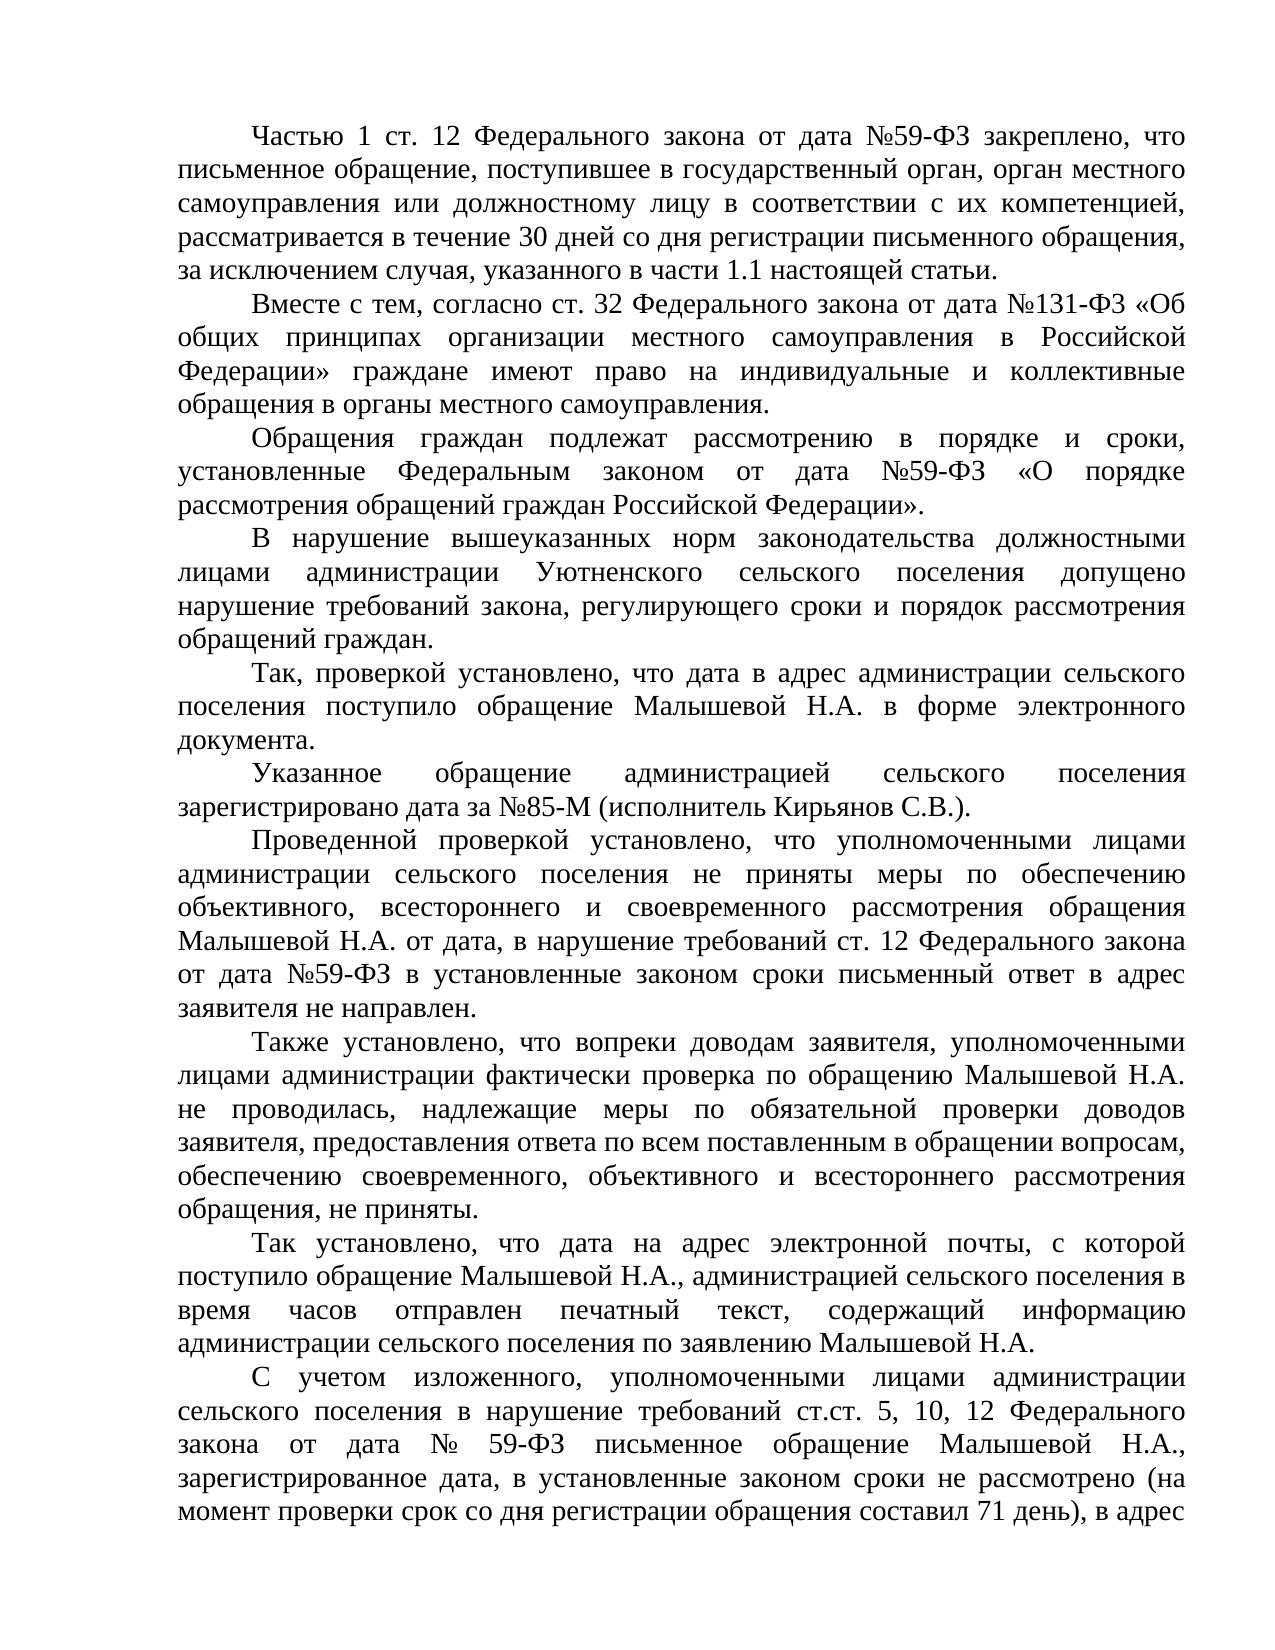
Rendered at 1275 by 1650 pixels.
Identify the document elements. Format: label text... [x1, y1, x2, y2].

text Также установлено, что вопреки доводам заявителя, уполномоченными лицами администрации фактически проверка по обращению Малышевой Н.А. не проводилась, надлежащие меры по обязательной проверки доводов заявителя, предоставления ответа по всем поставленным в обращении вопросам, обеспечению своевременного, объективного и всестороннего рассмотрения обращения, не приняты. [177, 1024, 1186, 1225]
text Так установлено, что дата на адрес электронной почты, с которой поступило обращение Малышевой Н.А., администрацией сельского поселения в время часов отправлен печатный текст, содержащий информацию администрации сельского поселения по заявлению Малышевой Н.А. [177, 1225, 1186, 1359]
text Проведенной проверкой установлено, что уполномоченными лицами администрации сельского поселения не приняты меры по обеспечению объективного, всестороннего и своевременного рассмотрения обращения Малышевой Н.А. от дата, в нарушение требований ст. 12 Федерального закона от дата №59-ФЗ в установленные законом сроки письменный ответ в адрес заявителя не направлен. [177, 822, 1186, 1024]
text Вместе с тем, согласно ст. 32 Федерального закона от дата №131-Ф3 «Об общих принципах организации местного самоуправления в Российской Федерации» граждане имеют право на индивидуальные и коллективные обращения в органы местного самоуправления. [177, 286, 1186, 420]
text Так, проверкой установлено, что дата в адрес администрации сельского поселения поступило обращение Малышевой Н.А. в форме электронного документа. [177, 655, 1186, 755]
text Обращения граждан подлежат рассмотрению в порядке и сроки, установленные Федеральным законом от дата №59-ФЗ «О порядке рассмотрения обращений граждан Российской Федерации». [177, 420, 1186, 521]
text В нарушение вышеуказанных норм законодательства должностными лицами администрации Уютненского сельского поселения допущено нарушение требований закона, регулирующего сроки и порядок рассмотрения обращений граждан. [177, 521, 1186, 655]
text Указанное обращение администрацией сельского поселения зарегистрировано дата за №85-М (исполнитель Кирьянов С.В.). [177, 755, 1186, 822]
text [177, 1359, 1186, 1527]
text Частью 1 ст. 12 Федерального закона от дата №59-ФЗ закреплено, что письменное обращение, поступившее в государственный орган, орган местного самоуправления или должностному лицу в соответствии с их компетенцией, рассматривается в течение 30 дней со дня регистрации письменного обращения, за исключением случая, указанного в части 1.1 настоящей статьи. [177, 118, 1186, 286]
